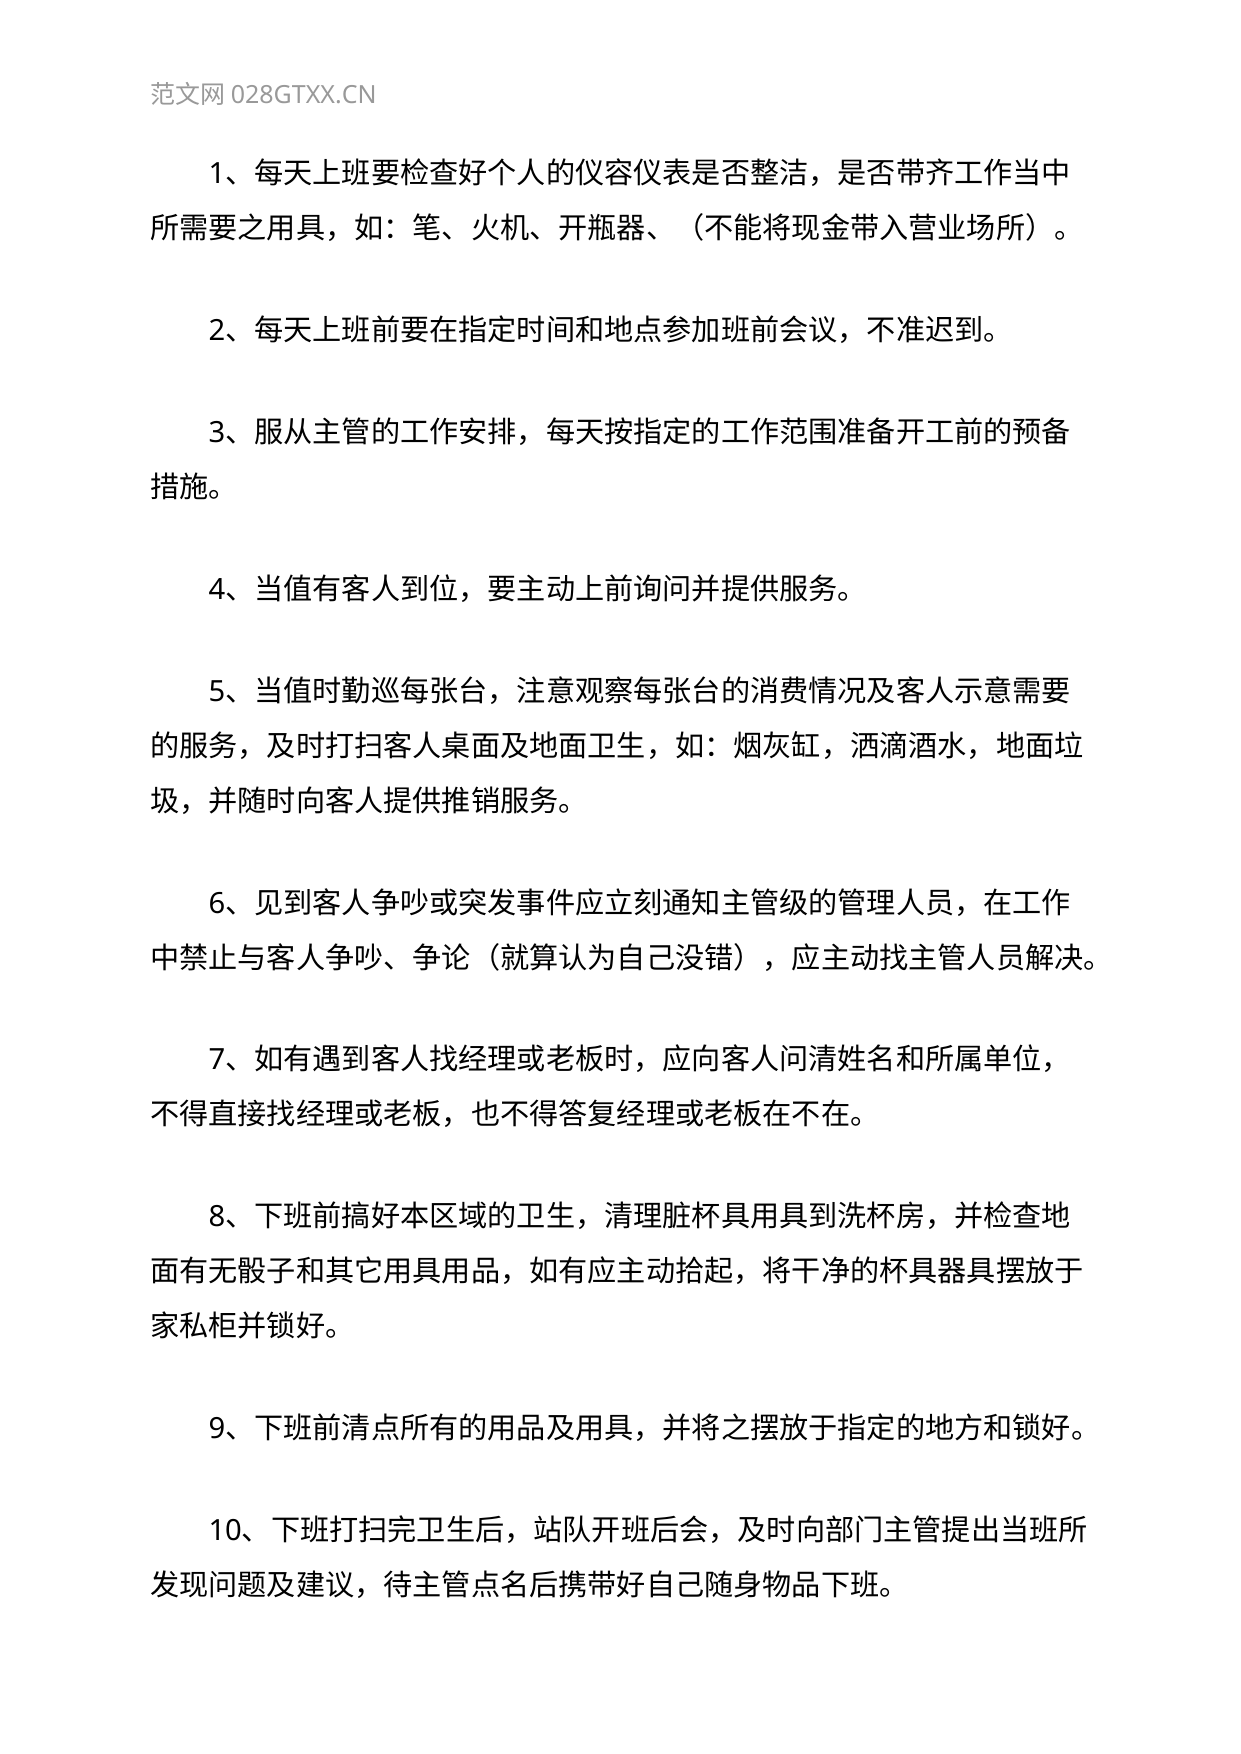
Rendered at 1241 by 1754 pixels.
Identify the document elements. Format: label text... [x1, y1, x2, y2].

text 9、下班前清点所有的用品及用具，并将之摆放于指定的地方和锁好。 [150, 1404, 1090, 1447]
text 1、每天上班要检查好个人的仪容仪表是否整洁，是否带齐工作当中所需要之用具，如：笔、火机、开瓶器、（不能将现金带入营业场所）。 [150, 150, 1090, 247]
text 3、服从主管的工作安排，每天按指定的工作范围准备开工前的预备措施。 [150, 409, 1090, 506]
text 4、当值有客人到位，要主动上前询问并提供服务。 [150, 566, 1090, 608]
text 2、每天上班前要在指定时间和地点参加班前会议，不准迟到。 [150, 307, 1090, 349]
text 10、下班打扫完卫生后，站队开班后会，及时向部门主管提出当班所发现问题及建议，待主管点名后携带好自己随身物品下班。 [150, 1506, 1090, 1604]
text 8、下班前搞好本区域的卫生，清理脏杯具用具到洗杯房，并检查地面有无骰子和其它用具用品，如有应主动拾起，将干净的杯具器具摆放于家私柜并锁好。 [150, 1193, 1090, 1345]
text 6、见到客人争吵或突发事件应立刻通知主管级的管理人员，在工作中禁止与客人争吵、争论（就算认为自己没错），应主动找主管人员解决。 [150, 879, 1090, 976]
text 7、如有遇到客人找经理或老板时，应向客人问清姓名和所属单位，不得直接找经理或老板，也不得答复经理或老板在不在。 [150, 1036, 1090, 1133]
text 5、当值时勤巡每张台，注意观察每张台的消费情况及客人示意需要的服务，及时打扫客人桌面及地面卫生，如：烟灰缸，洒滴酒水，地面垃圾，并随时向客人提供推销服务。 [150, 667, 1090, 820]
